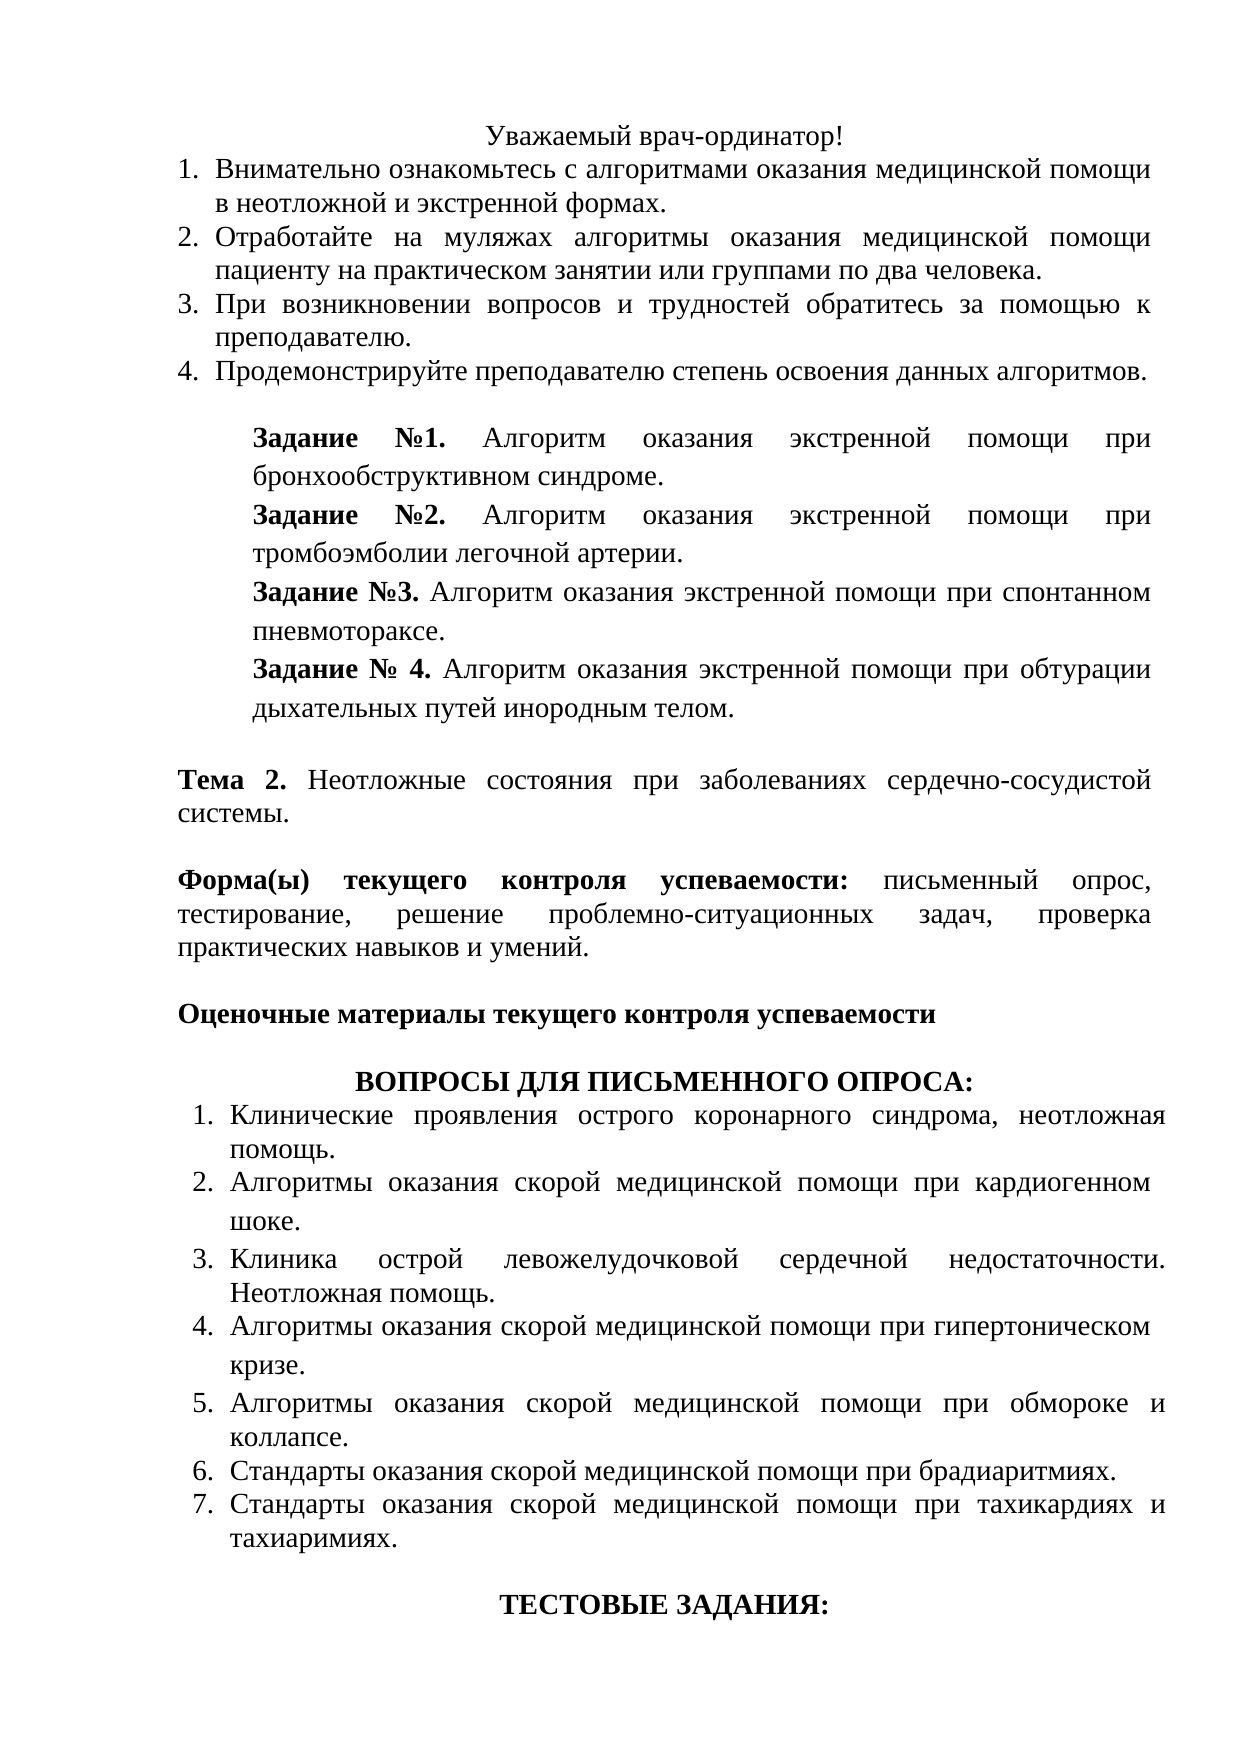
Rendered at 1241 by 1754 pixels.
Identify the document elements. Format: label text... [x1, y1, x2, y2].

text Уважаемый врач-ординатор! [177, 118, 1152, 152]
text ВОПРОСЫ ДЛЯ ПИСЬМЕННОГО ОПРОСА: [177, 1064, 1152, 1097]
list Алгоритмы оказания скорой медицинской помощи при кардиогенном шоке. [192, 1164, 1152, 1236]
text Задание №1. Алгоритм оказания экстренной помощи при бронхообструктивном синдроме. [252, 420, 1152, 492]
list Алгоритмы оказания скорой медицинской помощи при обмороке и коллапсе. [192, 1386, 1166, 1453]
text Форма(ы) текущего контроля успеваемости: письменный опрос, тестирование, решение проблемно-ситуационных задач, проверка практических навыков и умений. [177, 862, 1152, 963]
text Тема 2. Неотложные состояния при заболеваниях сердечно-сосудистой системы. [177, 762, 1152, 829]
text Задание № 4. Алгоритм оказания экстренной помощи при обтурации дыхательных путей инородным телом. [252, 651, 1152, 723]
list Стандарты оказания скорой медицинской помощи при брадиаритмиях. [177, 1453, 1152, 1486]
list Клиника острой левожелудочковой сердечной недостаточности. Неотложная помощь. [192, 1241, 1166, 1308]
text Задание №3. Алгоритм оказания экстренной помощи при спонтанном пневмотораксе. [252, 574, 1152, 646]
text Оценочные материалы текущего контроля успеваемости [177, 997, 1152, 1030]
list Клинические проявления острого коронарного синдрома, неотложная помощь. [177, 1097, 1152, 1164]
list Алгоритмы оказания скорой медицинской помощи при гипертоническом кризе. [192, 1308, 1152, 1381]
list Продемонстрируйте преподавателю степень освоения данных алгоритмов. [177, 353, 1152, 386]
text Задание №2. Алгоритм оказания экстренной помощи при тромбоэмболии легочной артерии. [252, 497, 1152, 569]
list Отработайте на муляжах алгоритмы оказания медицинской помощи пациенту на практическом занятии или группами по два человека. [177, 219, 1152, 286]
list Стандарты оказания скорой медицинской помощи при тахикардиях и тахиаримиях. [177, 1486, 1152, 1553]
list При возникновении вопросов и трудностей обратитесь за помощью к преподавателю. [177, 286, 1152, 353]
text ТЕСТОВЫЕ ЗАДАНИЯ: [177, 1587, 1152, 1620]
list Внимательно ознакомьтесь с алгоритмами оказания медицинской помощи в неотложной и экстренной формах. [177, 152, 1152, 219]
